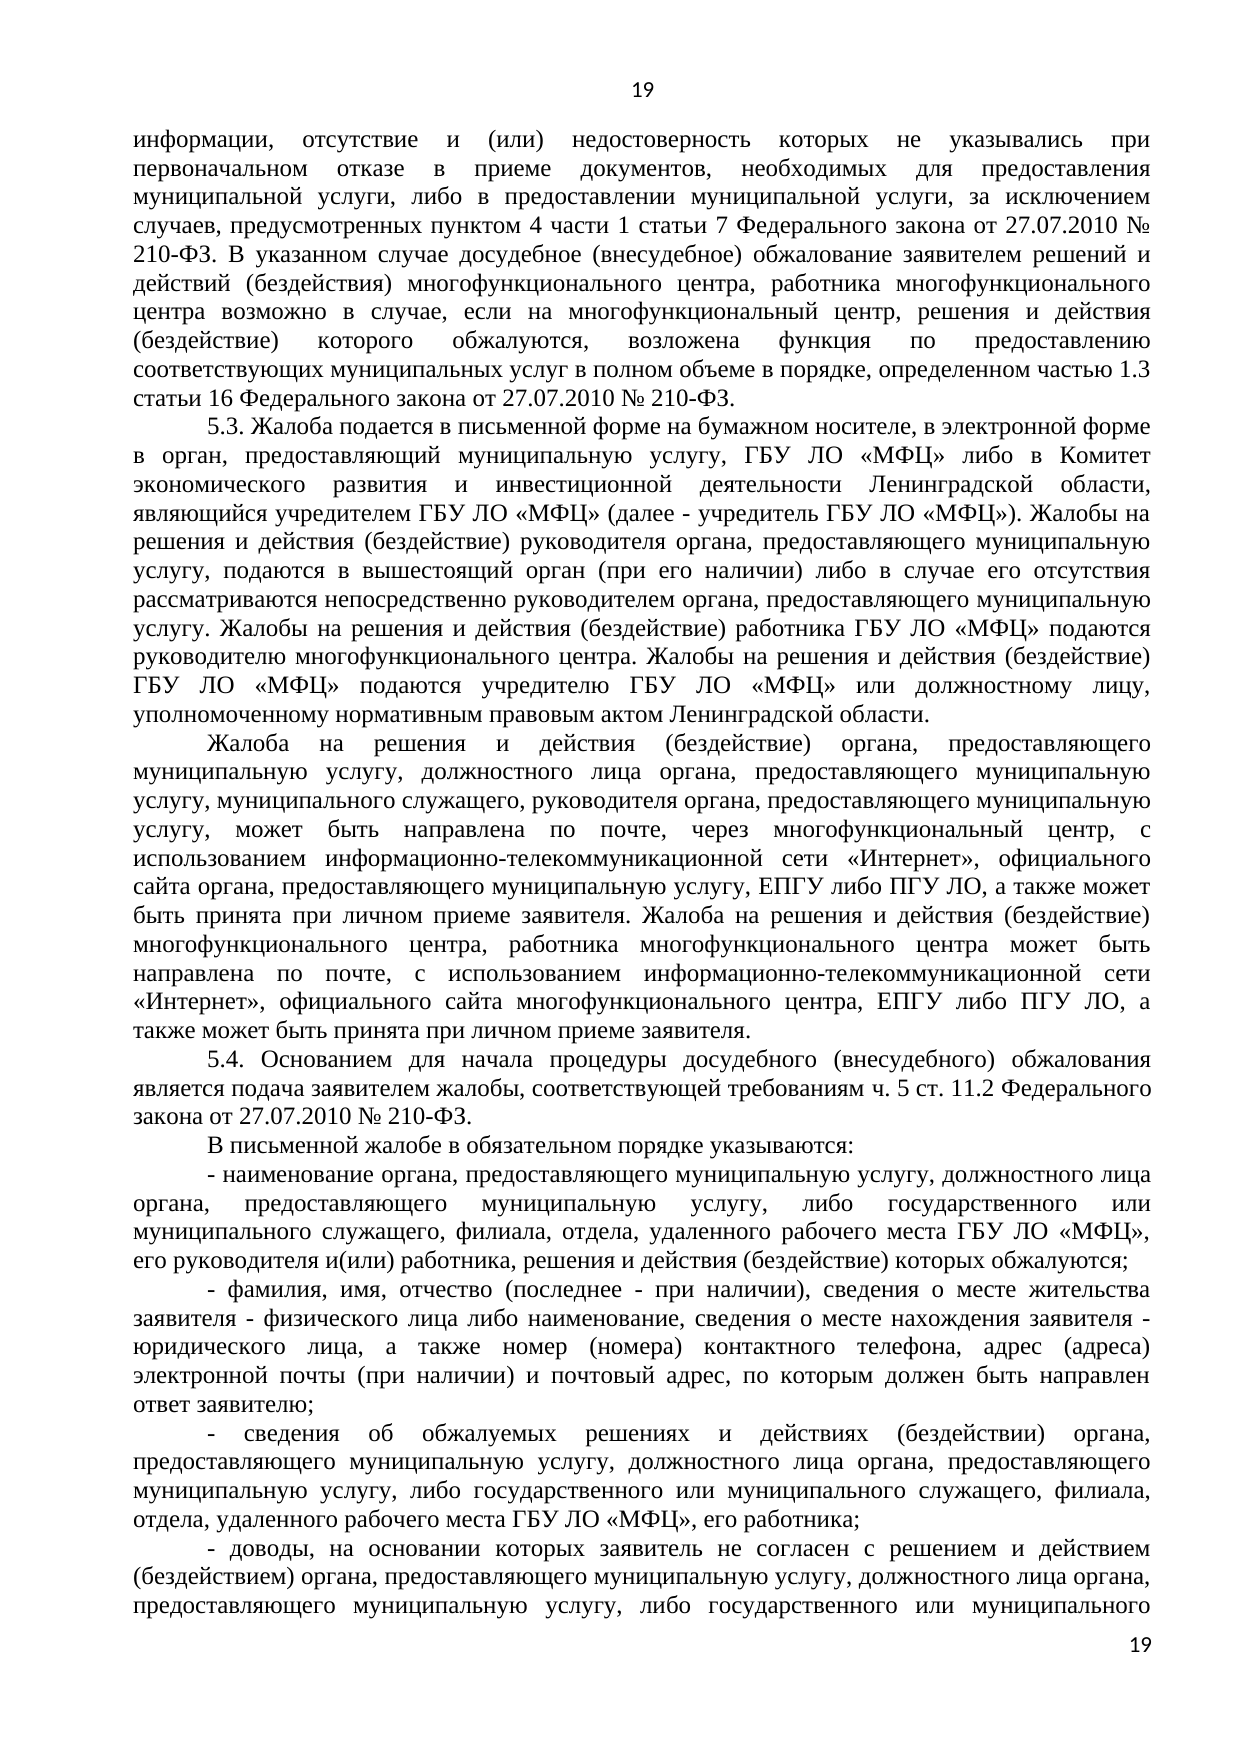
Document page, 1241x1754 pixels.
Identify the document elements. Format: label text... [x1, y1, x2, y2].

text Жалоба на решения и действия (бездействие) органа, предоставляющего муниципальную услугу, должностного лица органа, предоставляющего муниципальную услугу, муниципального служащего, руководителя органа, предоставляющего муниципальную услугу, может быть направлена по почте, через многофункциональный центр, с использованием информационно-телекоммуникационной сети «Интернет», официального сайта органа, предоставляющего муниципальную услугу, ЕПГУ либо ПГУ ЛО, а также может быть принята при личном приеме заявителя. Жалоба на решения и действия (бездействие) многофункционального центра, работника многофункционального центра может быть направлена по почте, с использованием информационно-телекоммуникационной сети «Интернет», официального сайта многофункционального центра, ЕПГУ либо ПГУ ЛО, а также может быть принята при личном приеме заявителя. [133, 728, 1152, 1044]
text - наименование органа, предоставляющего муниципальную услугу, должностного лица органа, предоставляющего муниципальную услугу, либо государственного или муниципального служащего, филиала, отдела, удаленного рабочего места ГБУ ЛО «МФЦ», его руководителя и(или) работника, решения и действия (бездействие) которых обжалуются; [133, 1159, 1152, 1274]
text 5.3. Жалоба подается в письменной форме на бумажном носителе, в электронной форме в орган, предоставляющий муниципальную услугу, ГБУ ЛО «МФЦ» либо в Комитет экономического развития и инвестиционной деятельности Ленинградской области, являющийся учредителем ГБУ ЛО «МФЦ» (далее - учредитель ГБУ ЛО «МФЦ»). Жалобы на решения и действия (бездействие) руководителя органа, предоставляющего муниципальную услугу, подаются в вышестоящий орган (при его наличии) либо в случае его отсутствия рассматриваются непосредственно руководителем органа, предоставляющего муниципальную услугу. Жалобы на решения и действия (бездействие) работника ГБУ ЛО «МФЦ» подаются руководителю многофункционального центра. Жалобы на решения и действия (бездействие) ГБУ ЛО «МФЦ» подаются учредителю ГБУ ЛО «МФЦ» или должностному лицу, уполномоченному нормативным правовым актом Ленинградской области. [133, 411, 1152, 728]
text В письменной жалобе в обязательном порядке указываются: [133, 1130, 1152, 1159]
text 5.4. Основанием для начала процедуры досудебного (внесудебного) обжалования является подача заявителем жалобы, соответствующей требованиям ч. 5 ст. 11.2 Федерального закона от 27.07.2010 № 210-ФЗ. [133, 1044, 1152, 1130]
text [133, 124, 1152, 411]
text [133, 1533, 1152, 1619]
text - сведения об обжалуемых решениях и действиях (бездействии) органа, предоставляющего муниципальную услугу, должностного лица органа, предоставляющего муниципальную услугу, либо государственного или муниципального служащего, филиала, отдела, удаленного рабочего места ГБУ ЛО «МФЦ», его работника; [133, 1418, 1152, 1533]
text - фамилия, имя, отчество (последнее - при наличии), сведения о месте жительства заявителя - физического лица либо наименование, сведения о месте нахождения заявителя - юридического лица, а также номер (номера) контактного телефона, адрес (адреса) электронной почты (при наличии) и почтовый адрес, по которым должен быть направлен ответ заявителю; [133, 1274, 1152, 1418]
